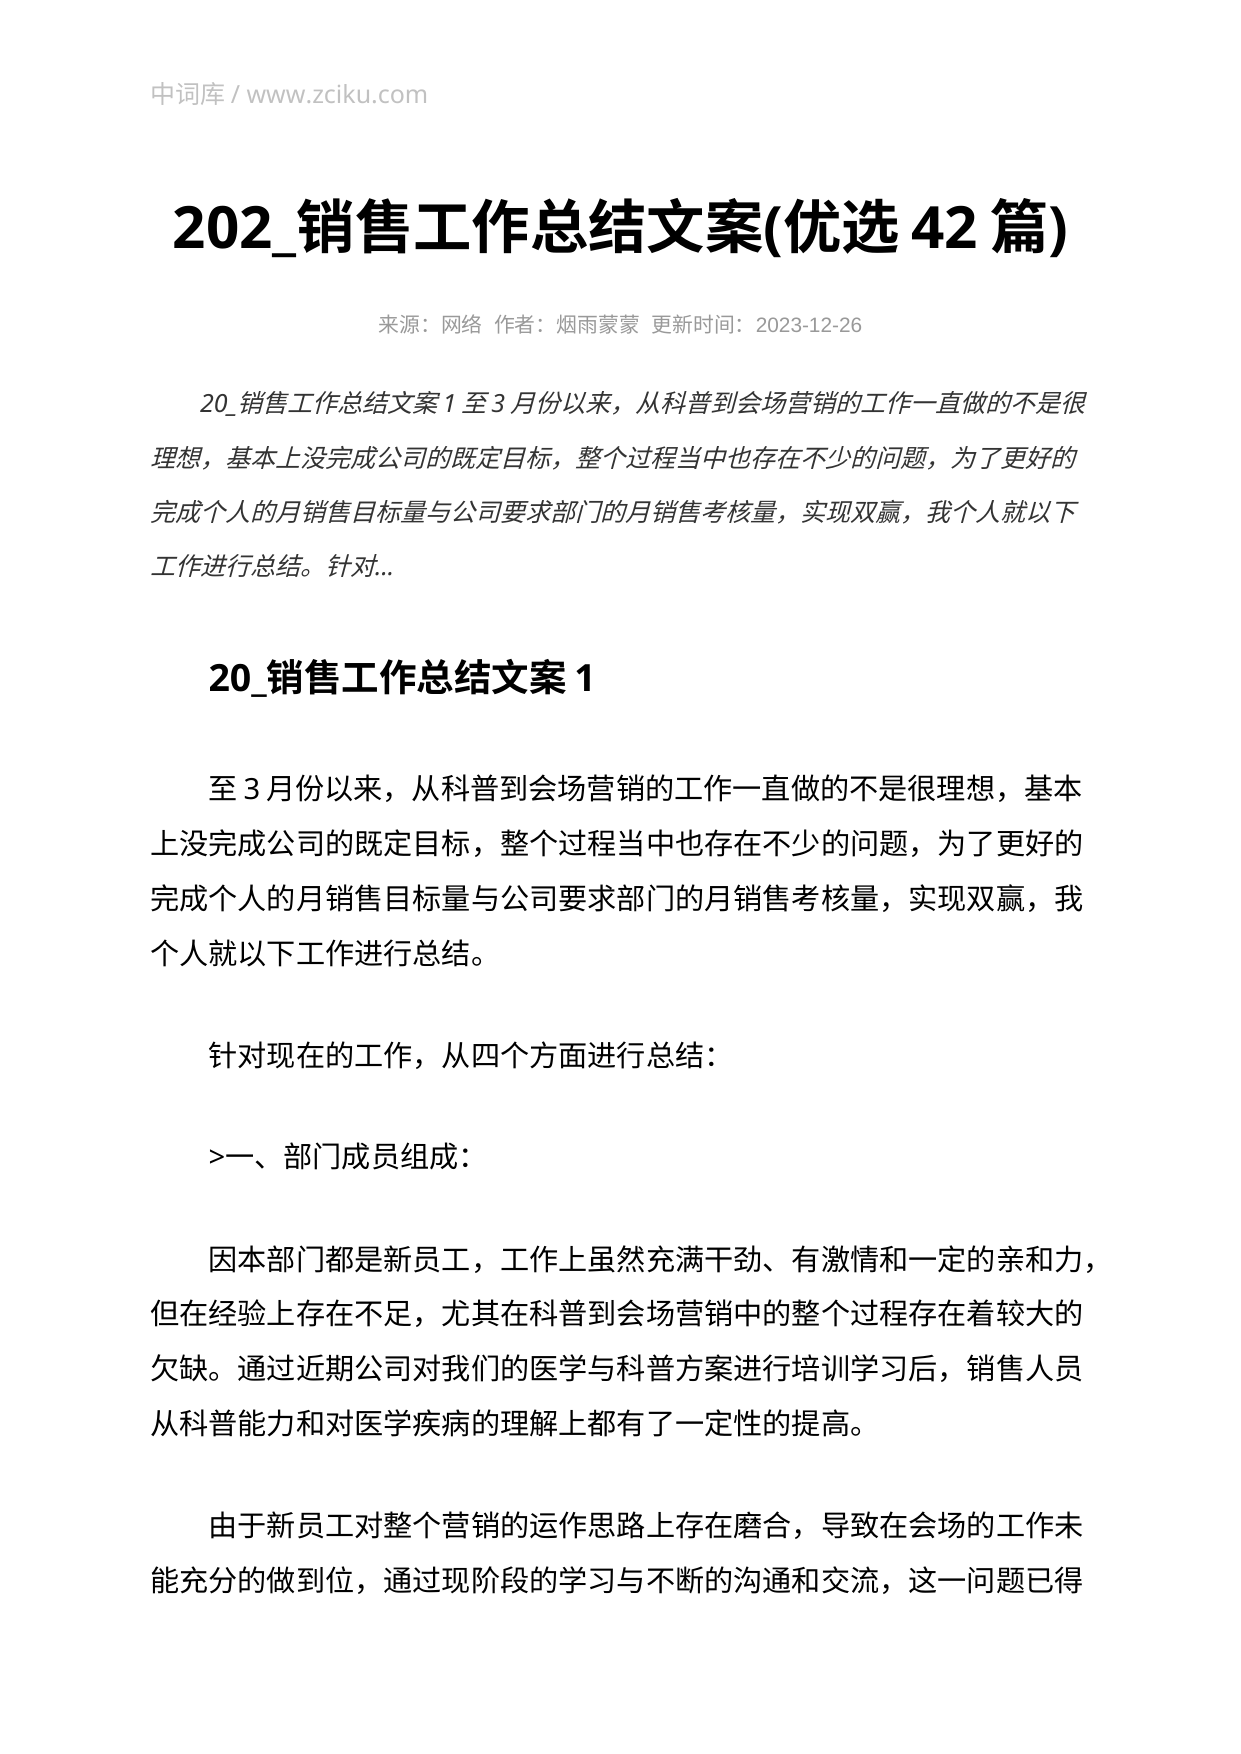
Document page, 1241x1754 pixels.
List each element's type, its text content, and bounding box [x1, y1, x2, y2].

text >一、部门成员组成： [150, 1134, 1090, 1176]
text 针对现在的工作，从四个方面进行总结： [150, 1032, 1090, 1074]
text 因本部门都是新员工，工作上虽然充满干劲、有激情和一定的亲和力，但在经验上存在不足，尤其在科普到会场营销中的整个过程存在着较大的欠缺。通过近期公司对我们的医学与科普方案进行培训学习后，销售人员从科普能力和对医学疾病的理解上都有了一定性的提高。 [150, 1236, 1090, 1443]
text 来源：网络 作者：烟雨蒙蒙 更新时间：2023-12-26 [150, 313, 1090, 337]
text 20_销售工作总结文案1 [150, 648, 1090, 703]
text 20_销售工作总结文案1至3月份以来，从科普到会场营销的工作一直做的不是很理想，基本上没完成公司的既定目标，整个过程当中也存在不少的问题，为了更好的完成个人的月销售目标量与公司要求部门的月销售考核量，实现双赢，我个人就以下工作进行总结。针对... [150, 384, 1090, 583]
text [150, 1502, 1090, 1600]
text 至3月份以来，从科普到会场营销的工作一直做的不是很理想，基本上没完成公司的既定目标，整个过程当中也存在不少的问题，为了更好的完成个人的月销售目标量与公司要求部门的月销售考核量，实现双赢，我个人就以下工作进行总结。 [150, 766, 1090, 973]
subtitle 202_销售工作总结文案(优选42篇) [150, 181, 1090, 266]
